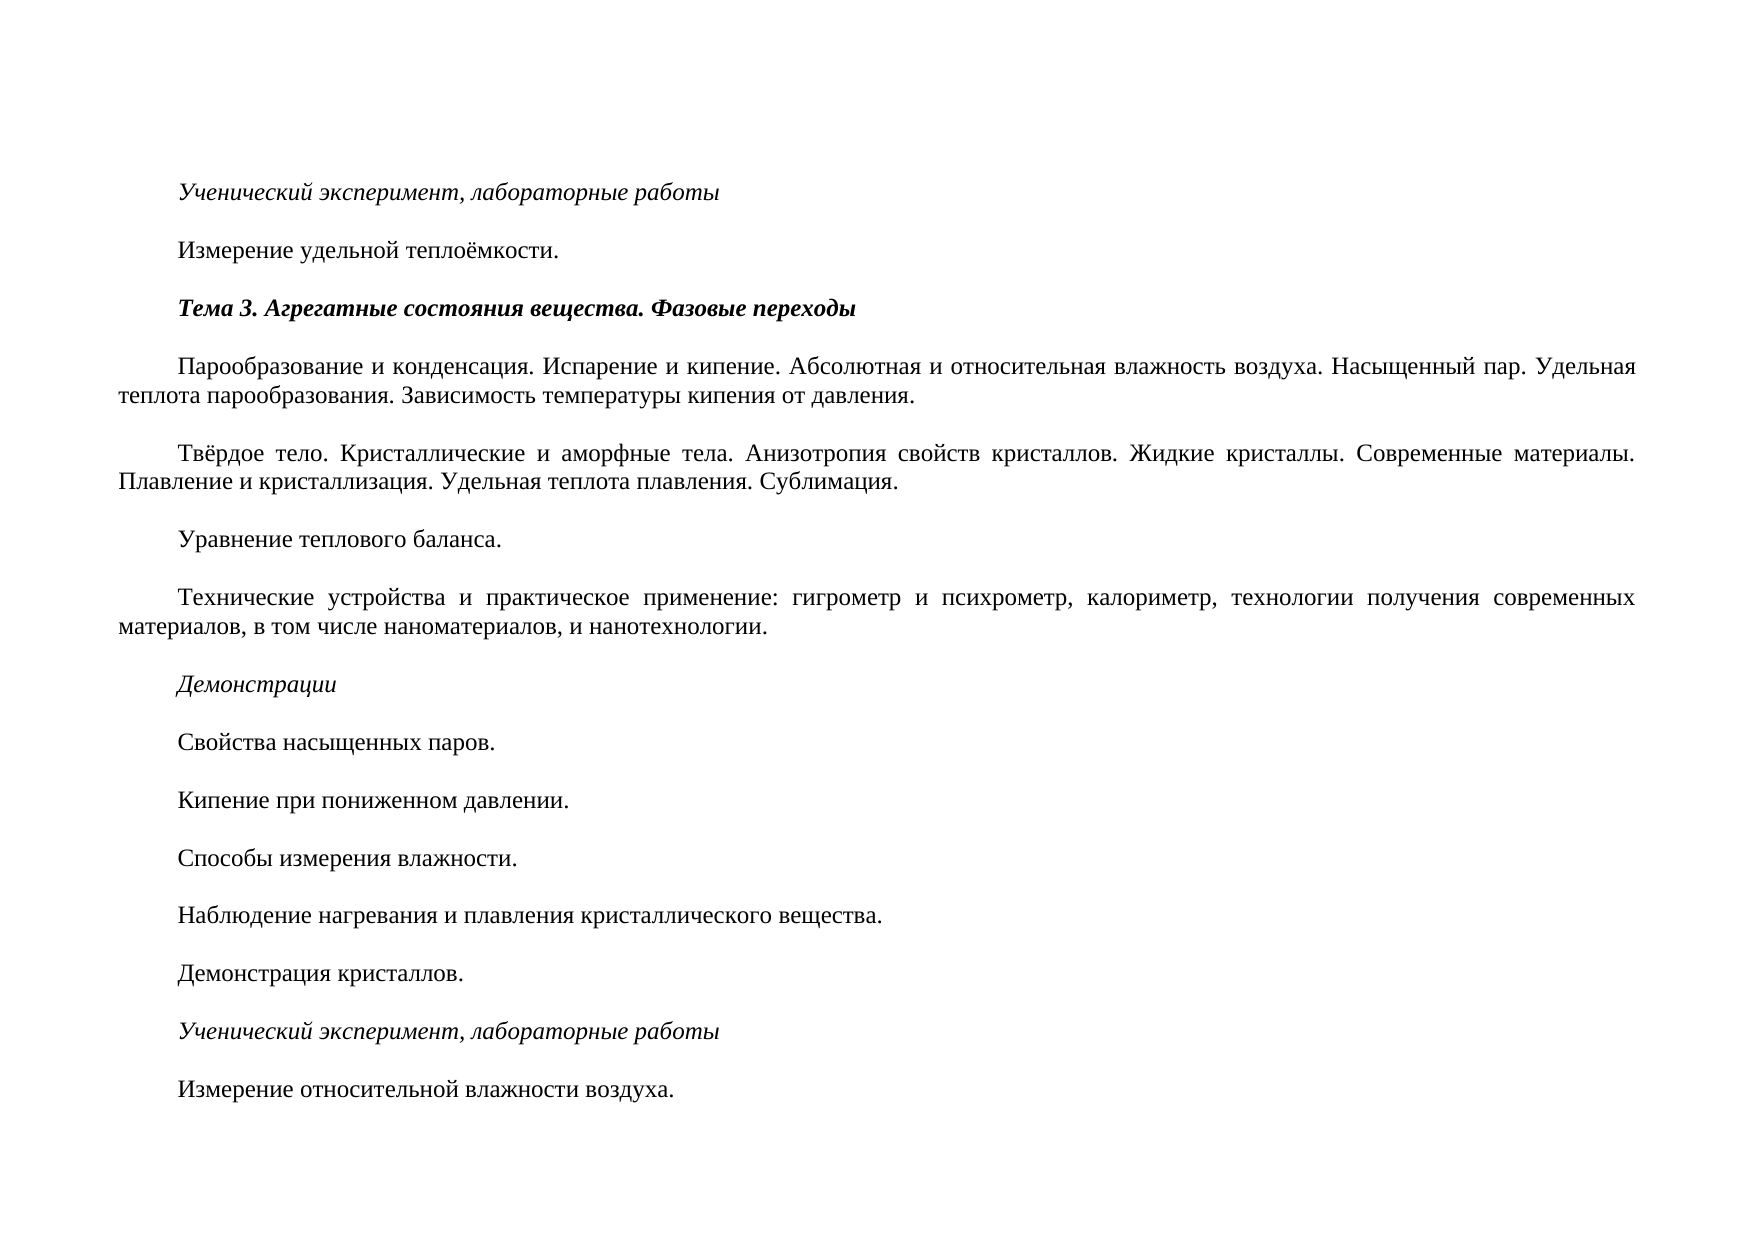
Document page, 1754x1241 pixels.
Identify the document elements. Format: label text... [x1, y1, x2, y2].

text Демонстрация кристаллов. [118, 958, 1636, 987]
text Кипение при пониженном давлении. [118, 785, 1636, 813]
text Измерение относительной влажности воздуха. [118, 1074, 1636, 1103]
text Тема 3. Агрегатные состояния вещества. Фазовые переходы [118, 293, 1636, 322]
text Технические устройства и практическое применение: гигрометр и психрометр, калориметр, технологии получения современных материалов, в том числе наноматериалов, и нанотехнологии. [118, 582, 1636, 640]
text Ученический эксперимент, лабораторные работы [118, 1016, 1636, 1045]
text Уравнение теплового баланса. [118, 524, 1636, 553]
text Наблюдение нагревания и плавления кристаллического вещества. [118, 901, 1636, 929]
text Демонстрации [118, 669, 1636, 698]
text Твёрдое тело. Кристаллические и аморфные тела. Анизотропия свойств кристаллов. Жидкие кристаллы. Современные материалы. Плавление и кристаллизация. Удельная теплота плавления. Сублимация. [118, 438, 1636, 495]
text Способы измерения влажности. [118, 843, 1636, 871]
text Измерение удельной теплоёмкости. [118, 235, 1636, 264]
text Ученический эксперимент, лабораторные работы [118, 177, 1636, 206]
text Свойства насыщенных паров. [118, 727, 1636, 756]
text Парообразование и конденсация. Испарение и кипение. Абсолютная и относительная влажность воздуха. Насыщенный пар. Удельная теплота парообразования. Зависимость температуры кипения от давления. [118, 351, 1636, 408]
